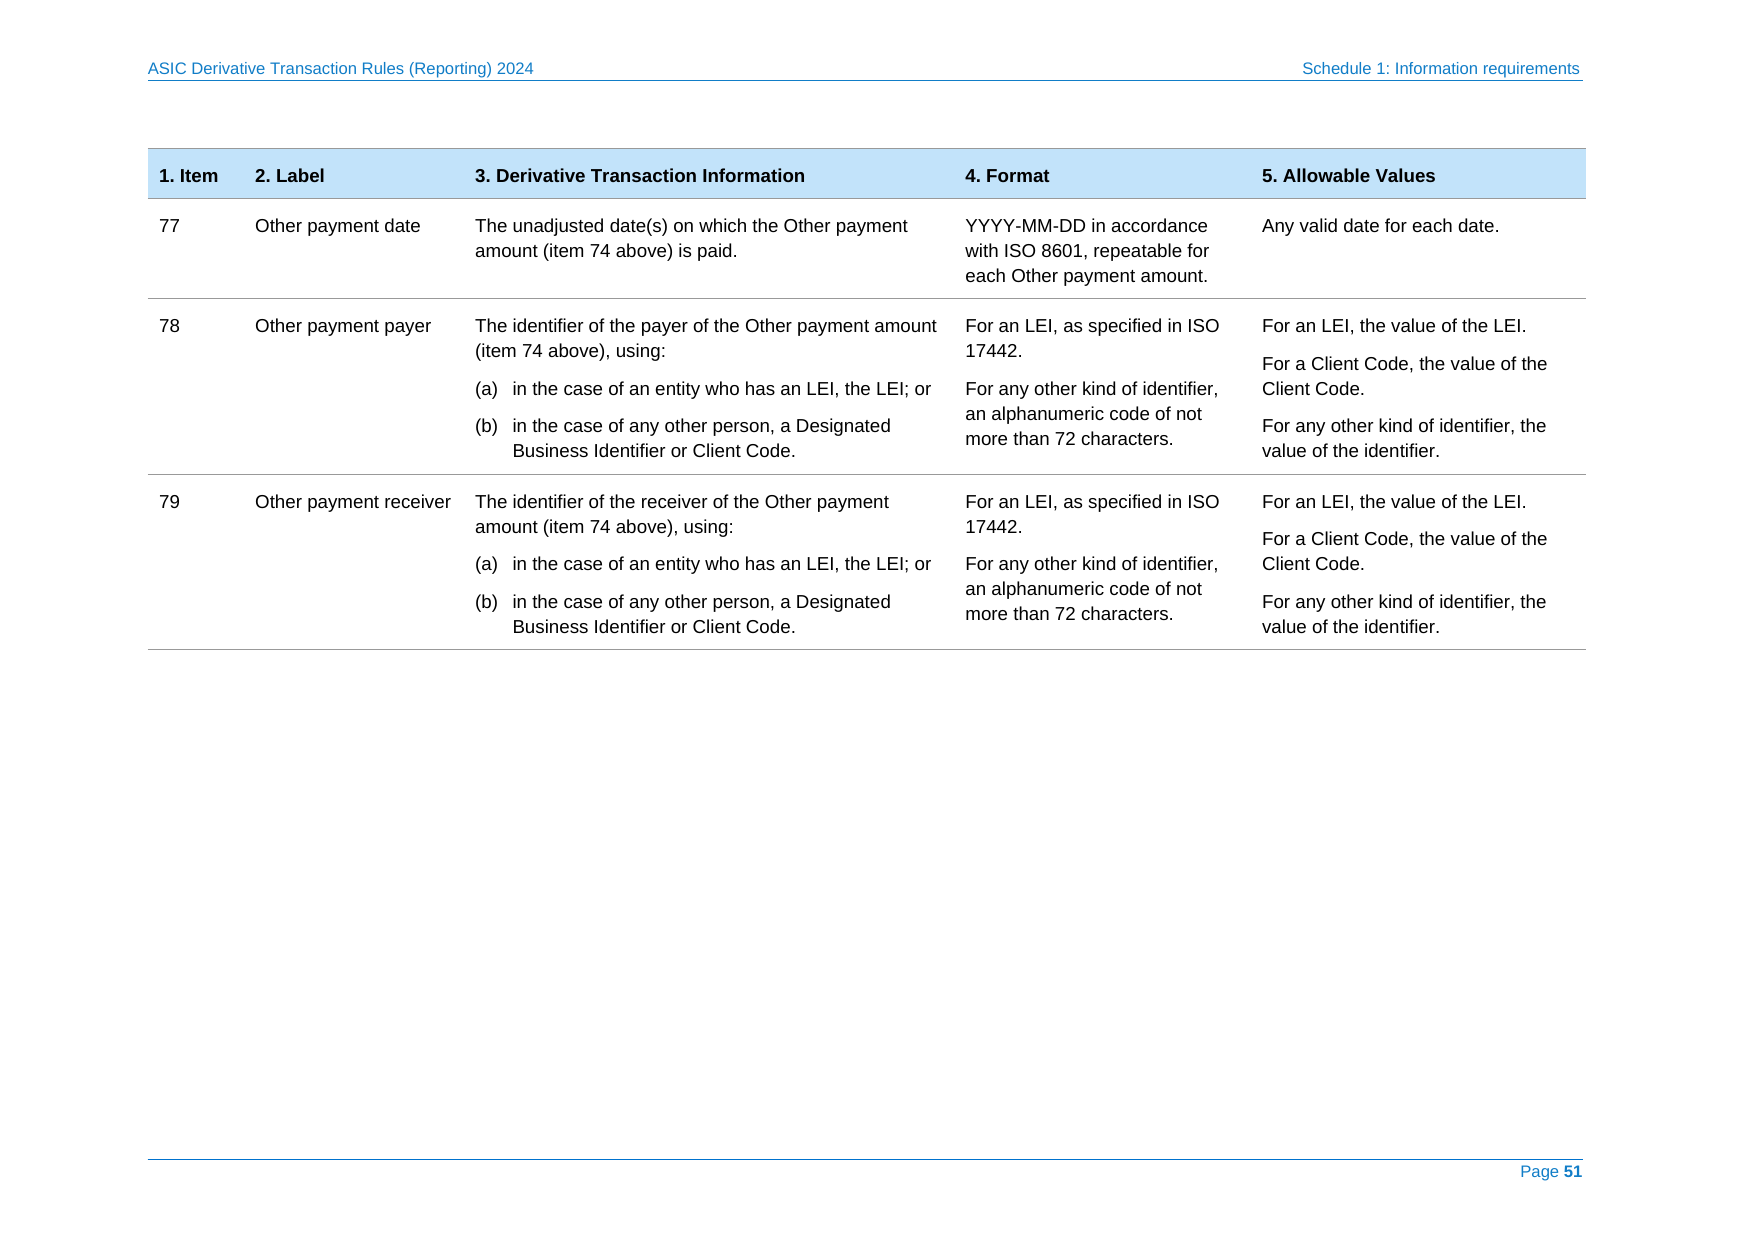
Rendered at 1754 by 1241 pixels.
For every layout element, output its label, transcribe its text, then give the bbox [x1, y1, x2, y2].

table_cell YYYY-MM-DD in accordance with ISO 8601, repeatable for each Other payment amount. [954, 199, 1251, 298]
table_header 4. Format [954, 149, 1251, 198]
table_header 5. Allowable Values [1251, 149, 1586, 198]
table_header 2. Label [244, 149, 464, 198]
table_header 1. Item [148, 149, 244, 198]
table_cell 77 [148, 199, 244, 298]
table_cell For an LEI, the value of the LEI. For a Client Code, the value of the Client Code. For any other kind of identifier, the value of the identifier. [1251, 475, 1586, 649]
table_cell The unadjusted date(s) on which the Other payment amount (item 74 above) is paid. [464, 199, 954, 298]
table_cell Any valid date for each date. [1251, 199, 1586, 298]
table_cell For an LEI, as specified in ISO 17442. For any other kind of identifier, an alphanumeric code of not more than 72 characters. [954, 299, 1251, 474]
table_cell Other payment date [244, 199, 464, 298]
table_cell The identifier of the payer of the Other payment amount (item 74 above), using: in the case of an entity who has an LEI, the LEI; or in the case of any other person, a Designated Business Identifier or Client Code. [464, 299, 954, 474]
table_cell 79 [148, 475, 244, 649]
table_cell The identifier of the receiver of the Other payment amount (item 74 above), using: in the case of an entity who has an LEI, the LEI; or in the case of any other person, a Designated Business Identifier or Client Code. [464, 475, 954, 649]
table_cell 78 [148, 299, 244, 474]
table_cell For an LEI, the value of the LEI. For a Client Code, the value of the Client Code. For any other kind of identifier, the value of the identifier. [1251, 299, 1586, 474]
table_cell Other payment receiver [244, 475, 464, 649]
table_header 3. Derivative Transaction Information [464, 149, 954, 198]
table_cell For an LEI, as specified in ISO 17442. For any other kind of identifier, an alphanumeric code of not more than 72 characters. [954, 475, 1251, 649]
table_cell Other payment payer [244, 299, 464, 474]
